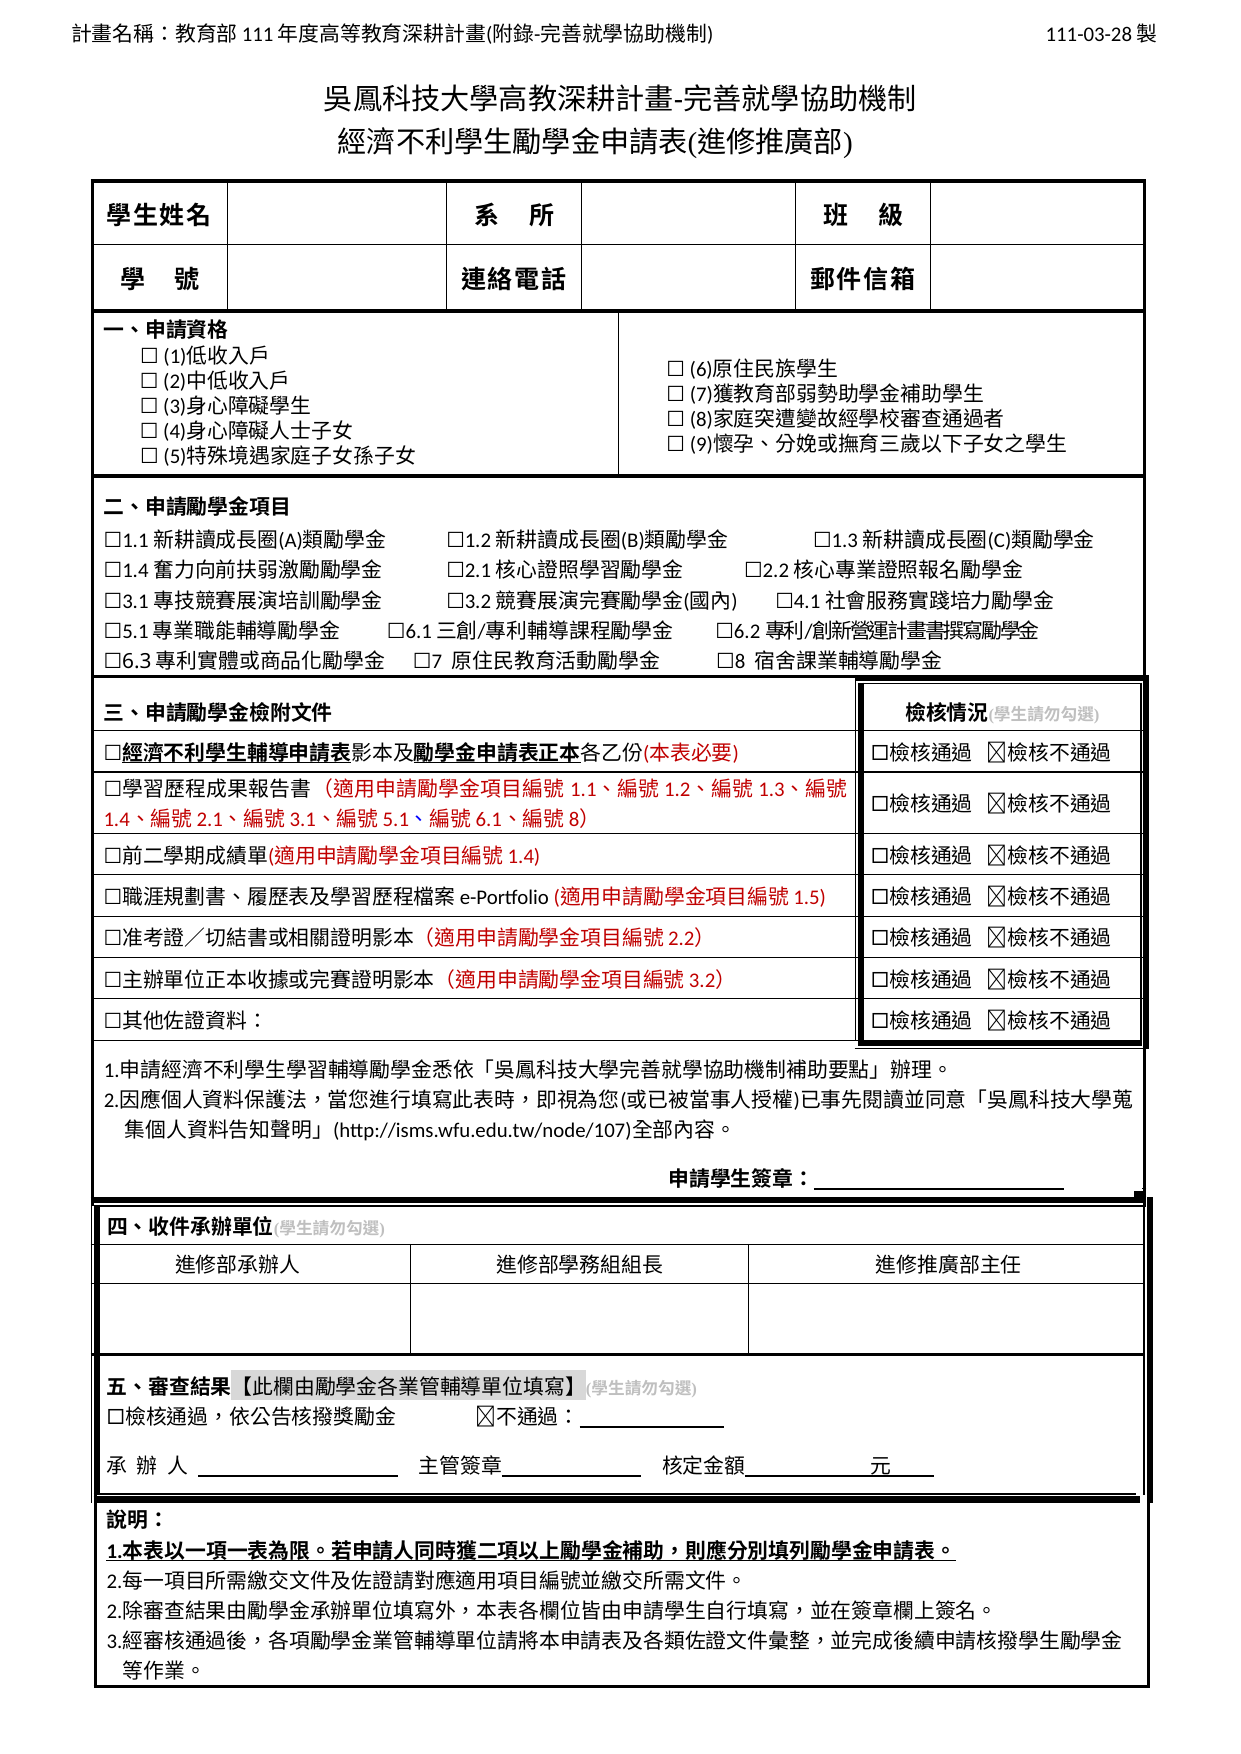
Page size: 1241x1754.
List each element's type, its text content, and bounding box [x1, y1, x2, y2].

table_cell 檢核通過 檢核不通過 [864, 917, 1140, 957]
text 經濟不利學生勵學金申請表(進修推廣部) [0, 118, 1198, 161]
table_cell ☐經濟不利學生輔導申請表影本及勵學金申請表正本各乙份(本表必要) [94, 731, 855, 771]
table_header [931, 183, 1143, 244]
table_cell ☐前二學期成績單(適用申請勵學金項目編號1.4) [94, 834, 855, 874]
table_cell 一、申請資格 ☐ (1)低收入戶 ☐ (2)中低收入戶 ☐ (3)身心障礙學生 ☐ (4)身心障礙人士子女 ☐ (5)特殊境遇家庭子女孫子女 [94, 313, 618, 474]
table_cell 三、申請勵學金檢附文件 [94, 678, 855, 730]
table_cell 檢核通過 檢核不通過 [864, 875, 1140, 916]
table_cell 二、申請勵學金項目 ☐1.1 新耕讀成長圈(A)類勵學金 ☐1.2 新耕讀成長圈(B)類勵學金 ☐1.3 新耕讀成長圈(C)類勵學金 ☐1.4 奮力向前扶弱激勵勵學金 ☐2.1 核心證照學習勵學金 ☐2.2 核心專業證照報名勵學金 ☐3.1 專技競賽展演培訓勵學金 ☐3.2 競賽展演完賽勵學金(國內) ☐4.1 社會服務實踐培力勵學金 ☐5.1專業職能輔導勵學金 ☐6.1三創/專利輔導課程勵學金 ☐6.2 專利/創新營運計畫書撰寫勵學金 ☐6.3專利實體或商品化勵學金 ☐7 原住民教育活動勵學金 ☐8 宿舍課業輔導勵學金 [94, 478, 1143, 675]
table_cell 檢核通過 檢核不通過 [864, 731, 1140, 771]
table_cell 連絡電話 [447, 245, 581, 309]
table_cell ☐ (6)原住民族學生 ☐ (7)獲教育部弱勢助學金補助學生 ☐ (8)家庭突遭變故經學校審查通過者 ☐ (9)懷孕、分娩或撫育三歲以下子女之學生 [619, 313, 1143, 474]
table_cell [582, 245, 795, 309]
table_cell 進修部承辦人 [100, 1245, 410, 1282]
table_cell 1.申請經濟不利學生學習輔導勵學金悉依「吳鳳科技大學完善就學協助機制補助要點」辦理。 2.因應個人資料保護法，當您進行填寫此表時，即視為您(或已被當事人授權)已事先閱讀並同意「吳鳳科技大學蒐集個人資料告知聲明」(http://isms.wfu.edu.tw/node/107)全部內容。 申請學生簽章： [94, 1040, 1143, 1197]
table_header [228, 183, 446, 244]
table_header [582, 183, 795, 244]
table_cell 學號 [94, 245, 227, 309]
table_cell [749, 1284, 1143, 1353]
table_cell [228, 245, 446, 309]
table_header 系所 [447, 183, 581, 244]
table_cell 檢核通過 檢核不通過 [864, 958, 1140, 998]
table_header 班級 [796, 183, 930, 244]
table_cell ☐其他佐證資料： [94, 999, 855, 1040]
table_cell 檢核通過 檢核不通過 [864, 773, 1140, 833]
text 吳鳳科技大學高教深耕計畫-完善就學協助機制 [71, 76, 1169, 118]
table_cell 檢核通過 檢核不通過 [864, 834, 1140, 874]
table_cell ☐准考證／切結書或相關證明影本（適用申請勵學金項目編號2.2） [94, 917, 855, 957]
table_cell 檢核情況(學生請勿勾選) [864, 684, 1140, 730]
table_cell 四、收件承辦單位(學生請勿勾選) [100, 1207, 1143, 1244]
table_cell 進修部學務組組長 [411, 1245, 748, 1282]
table_cell 進修推廣部主任 [749, 1245, 1143, 1282]
table_cell ☐主辦單位正本收據或完賽證明影本（適用申請勵學金項目編號3.2） [94, 958, 855, 998]
table_cell ☐職涯規劃書、履歷表及學習歷程檔案e-Portfolio (適用申請勵學金項目編號1.5) [94, 875, 855, 916]
table_cell [100, 1284, 410, 1353]
table_header 學生姓名 [94, 183, 227, 244]
table_cell [931, 245, 1143, 309]
table_cell 說明： 1.本表以一項一表為限。若申請人同時獲二項以上勵學金補助，則應分別填列勵學金申請表。 2.每一項目所需繳交文件及佐證請對應適用項目編號並繳交所需文件。 2.除審查結果由勵學金承辦單位填寫外，本表各欄位皆由申請學生自行填寫，並在簽章欄上簽名。 3.經審核通過後，各項勵學金業管輔導單位請將本申請表及各類佐證文件彙整，並完成後續申請核撥學生勵學金等作業。 [97, 1493, 1147, 1685]
table_cell [411, 1284, 748, 1353]
table_cell 檢核通過 檢核不通過 [864, 999, 1140, 1040]
table_cell ☐學習歷程成果報告書（適用申請勵學金項目編號1.1、編號1.2、編號1.3、編號1.4、編號2.1、編號3.1、編號5.1、編號6.1、編號8） [94, 773, 855, 833]
table_cell 五、審查結果【此欄由勵學金各業管輔導單位填寫】(學生請勿勾選) 檢核通過，依公告核撥獎勵金 不通過： 承辦人 主管簽章 核定金額 元 [100, 1356, 1143, 1493]
table_cell 郵件信箱 [796, 245, 930, 309]
